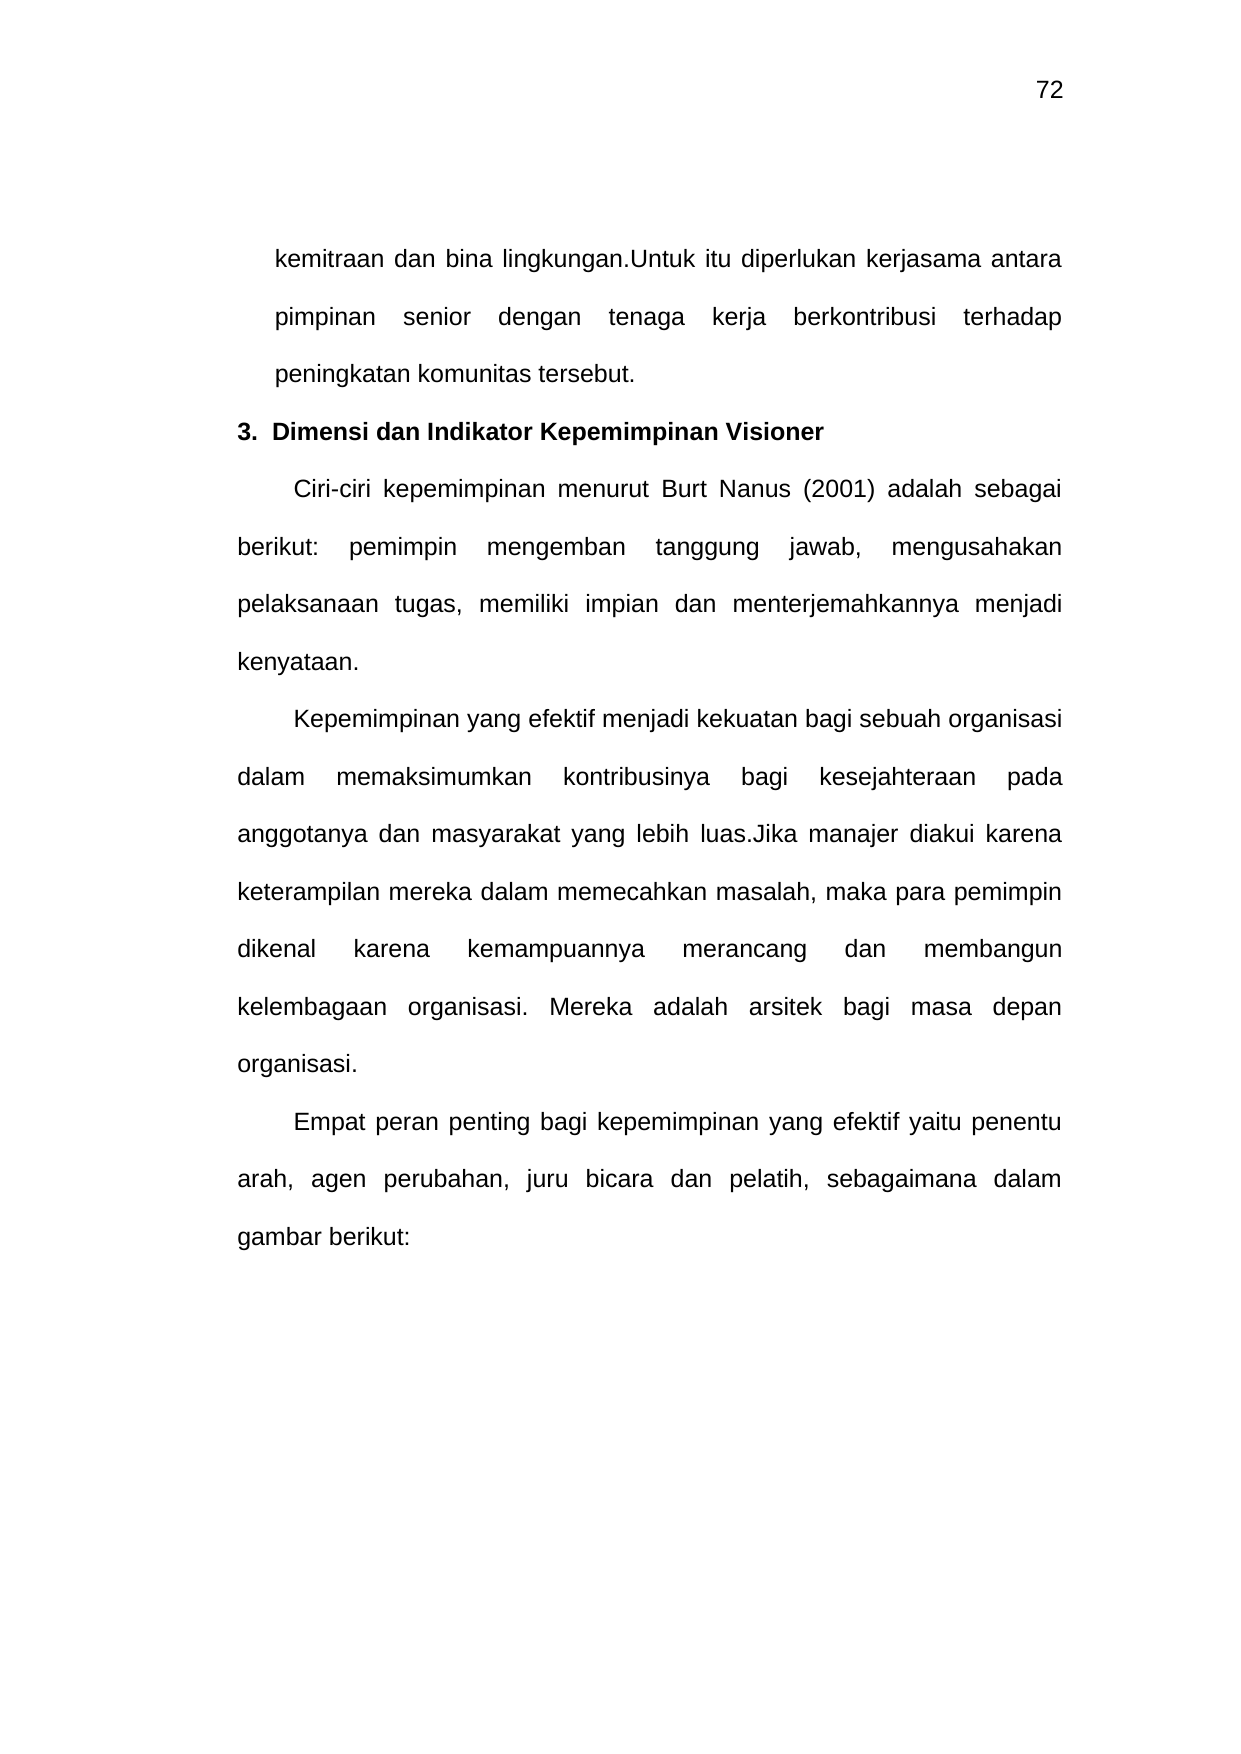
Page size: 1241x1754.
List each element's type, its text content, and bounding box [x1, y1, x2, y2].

text 3. Dimensi dan Indikator Kepemimpinan Visioner [237, 417, 1063, 446]
text Kepemimpinan yang efektif menjadi kekuatan bagi sebuah organisasi dalam memaksimumkan kontribusinya bagi kesejahteraan pada anggotanya dan masyarakat yang lebih luas.Jika manajer diakui karena keterampilan mereka dalam memecahkan masalah, maka para pemimpin dikenal karena kemampuannya merancang dan membangun kelembagaan organisasi. Mereka adalah arsitek bagi masa depan organisasi. [237, 704, 1063, 1078]
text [274, 244, 1063, 388]
text Ciri-ciri kepemimpinan menurut Burt Nanus (2001) adalah sebagai berikut: pemimpin mengemban tanggung jawab, mengusahakan pelaksanaan tugas, memiliki impian dan menterjemahkannya menjadi kenyataan. [237, 474, 1063, 676]
list Empat peran penting bagi kepemimpinan yang efektif yaitu penentu arah, agen perubahan, juru bicara dan pelatih, sebagaimana dalam gambar berikut: [237, 1107, 1063, 1251]
